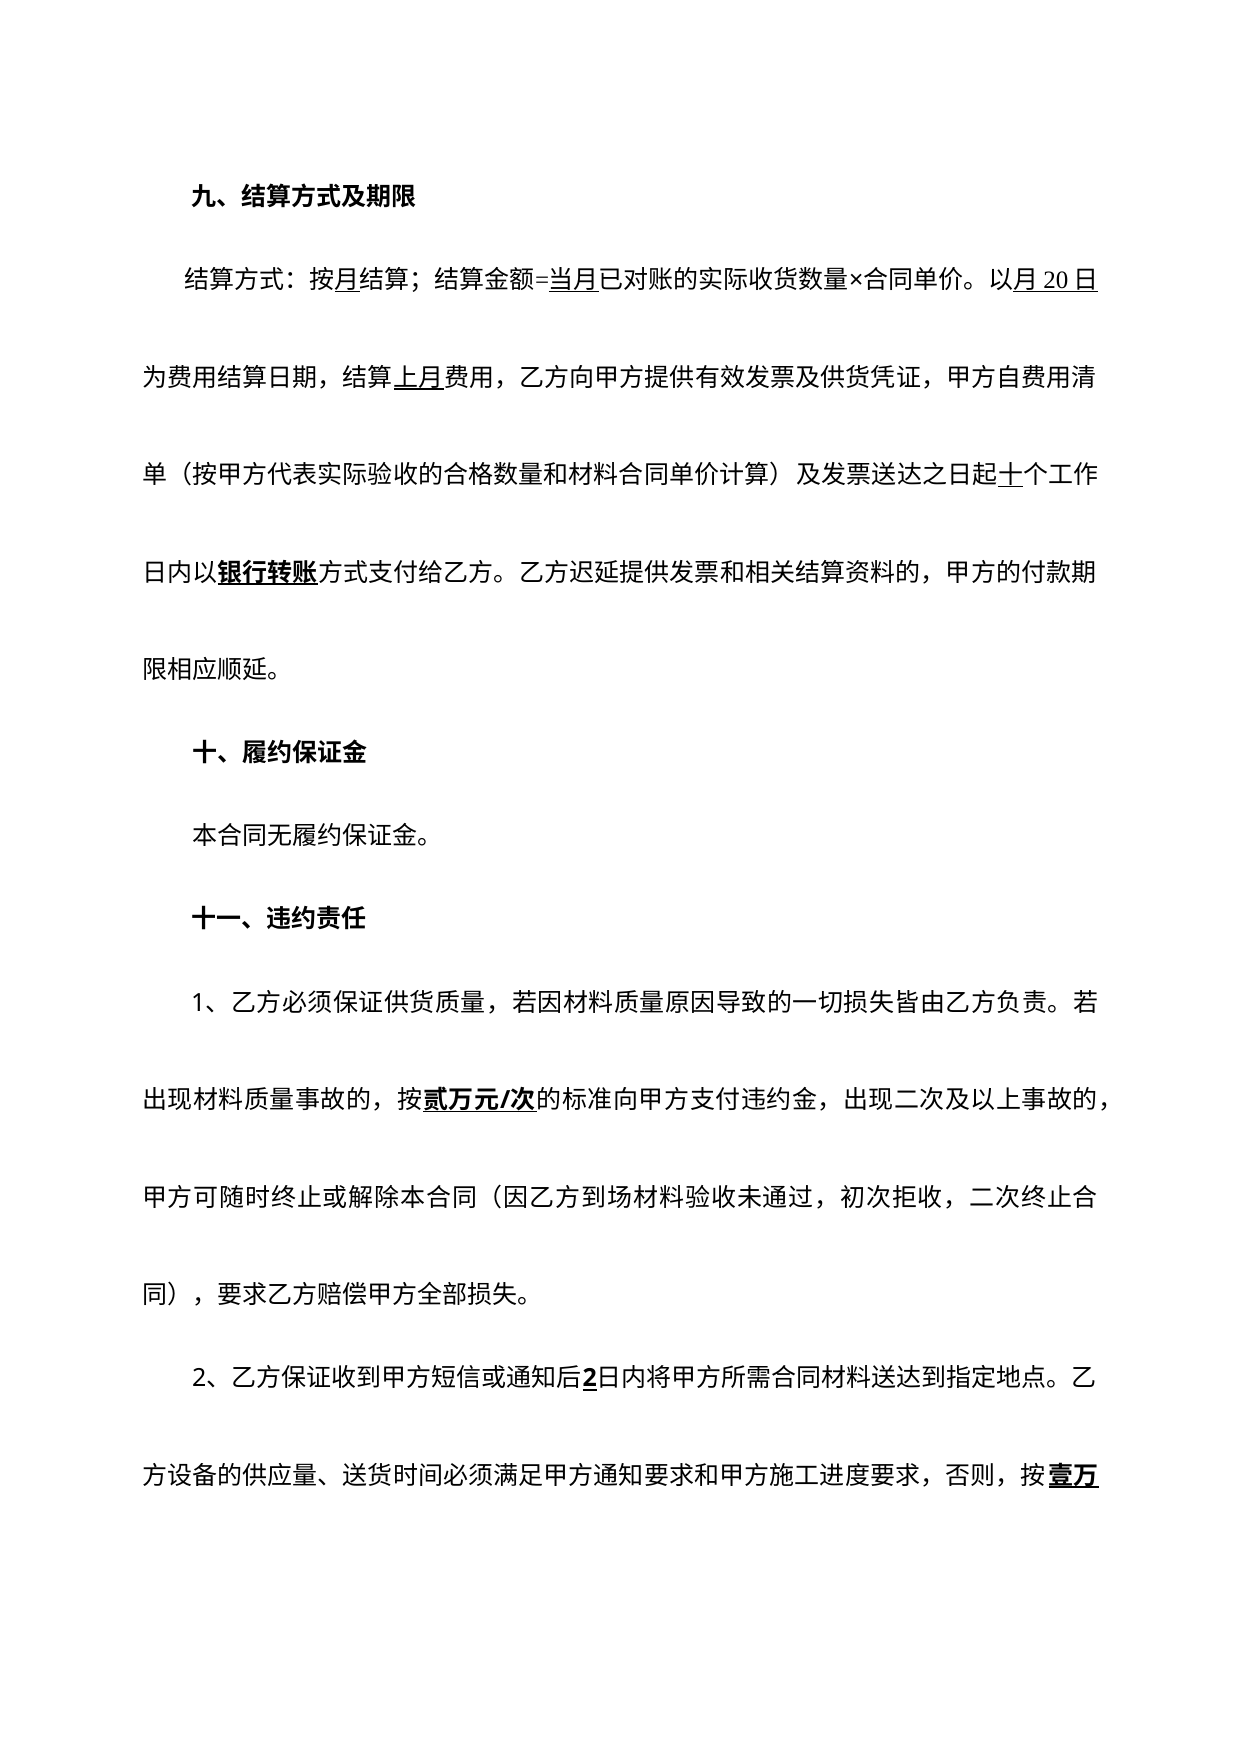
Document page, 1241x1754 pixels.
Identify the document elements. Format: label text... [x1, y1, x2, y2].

text 九、结算方式及期限 [142, 162, 1098, 227]
text 十、履约保证金 [142, 718, 1098, 783]
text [142, 1343, 1098, 1506]
text 1、乙方必须保证供货质量，若因材料质量原因导致的一切损失皆由乙方负责。若出现材料质量事故的，按的标准向甲方支付违约金，出现二次及以上事故的，甲方可随时终止或解除本合同（因乙方到场材料验收未通过，初次拒收，二次终止合同），要求乙方赔偿甲方全部损失。 [142, 968, 1098, 1325]
text 十一、违约责任 [142, 884, 1098, 949]
